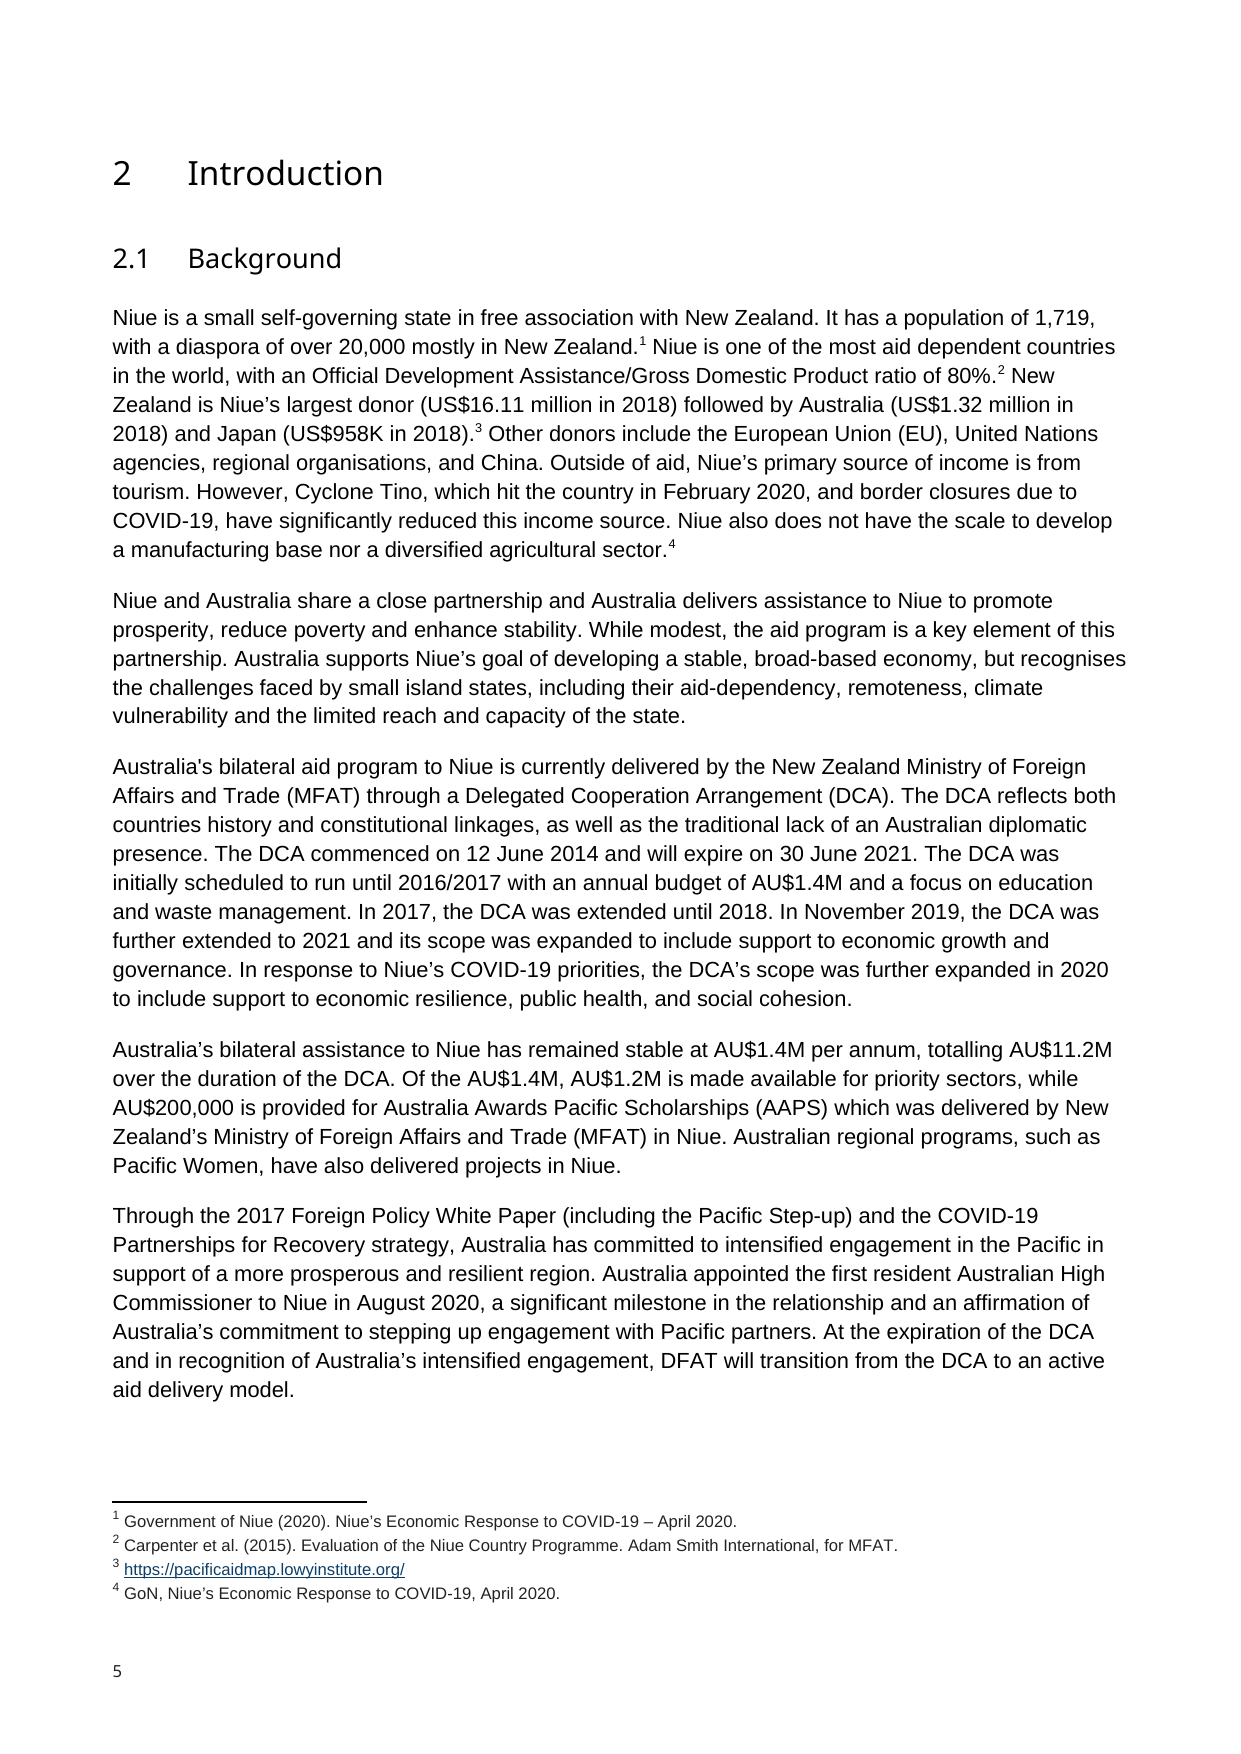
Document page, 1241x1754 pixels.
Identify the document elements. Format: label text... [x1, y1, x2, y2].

text Through the 2017 Foreign Policy White Paper (including the Pacific Step-up) and the COVID-19 Partnerships for Recovery strategy, Australia has committed to intensified engagement in the Pacific in support of a more prosperous and resilient region. Australia appointed the first resident Australian High Commissioner to Niue in August 2020, a significant milestone in the relationship and an affirmation of Australia’s commitment to stepping up engagement with Pacific partners. At the expiration of the DCA and in recognition of Australia’s intensified engagement, DFAT will transition from the DCA to an active aid delivery model. [112, 1203, 1128, 1402]
subtitle Background [112, 240, 1128, 277]
text Australia's bilateral aid program to Niue is currently delivered by the New Zealand Ministry of Foreign Affairs and Trade (MFAT) through a Delegated Cooperation Arrangement (DCA). The DCA reflects both countries history and constitutional linkages, as well as the traditional lack of an Australian diplomatic presence. The DCA commenced on 12 June 2014 and will expire on 30 June 2021. The DCA was initially scheduled to run until 2016/2017 with an annual budget of AU$1.4M and a focus on education and waste management. In 2017, the DCA was extended until 2018. In November 2019, the DCA was further extended to 2021 and its scope was expanded to include support to economic growth and governance. In response to Niue’s COVID-19 priorities, the DCA’s scope was further expanded in 2020 to include support to economic resilience, public health, and social cohesion. [112, 754, 1128, 1011]
text Niue and Australia share a close partnership and Australia delivers assistance to Niue to promote prosperity, reduce poverty and enhance stability. While modest, the aid program is a key element of this partnership. Australia supports Niue’s goal of developing a stable, broad-based economy, but recognises the challenges faced by small island states, including their aid-dependency, remoteness, climate vulnerability and the limited reach and capacity of the state. [112, 587, 1128, 728]
text Australia’s bilateral assistance to Niue has remained stable at AU$1.4M per annum, totalling AU$11.2M over the duration of the DCA. Of the AU$1.4M, AU$1.2M is made available for priority sectors, while AU$200,000 is provided for Australia Awards Pacific Scholarships (AAPS) which was delivered by New Zealand’s Ministry of Foreign Affairs and Trade (MFAT) in Niue. Australian regional programs, such as Pacific Women, have also delivered projects in Niue. [112, 1037, 1128, 1178]
subtitle Introduction [112, 150, 1128, 195]
text Niue is a small self-governing state in free association with New Zealand. It has a population of 1,719, with a diaspora of over 20,000 mostly in New Zealand. Niue is one of the most aid dependent countries in the world, with an Official Development Assistance/Gross Domestic Product ratio of 80%. New Zealand is Niue’s largest donor (US$16.11 million in 2018) followed by Australia (US$1.32 million in 2018) and Japan (US$958K in 2018). Other donors include the European Union (EU), United Nations agencies, regional organisations, and China. Outside of aid, Niue’s primary source of income is from tourism. However, Cyclone Tino, which hit the country in February 2020, and border closures due to COVID-19, have significantly reduced this income source. Niue also does not have the scale to develop a manufacturing base nor a diversified agricultural sector. [112, 305, 1128, 562]
